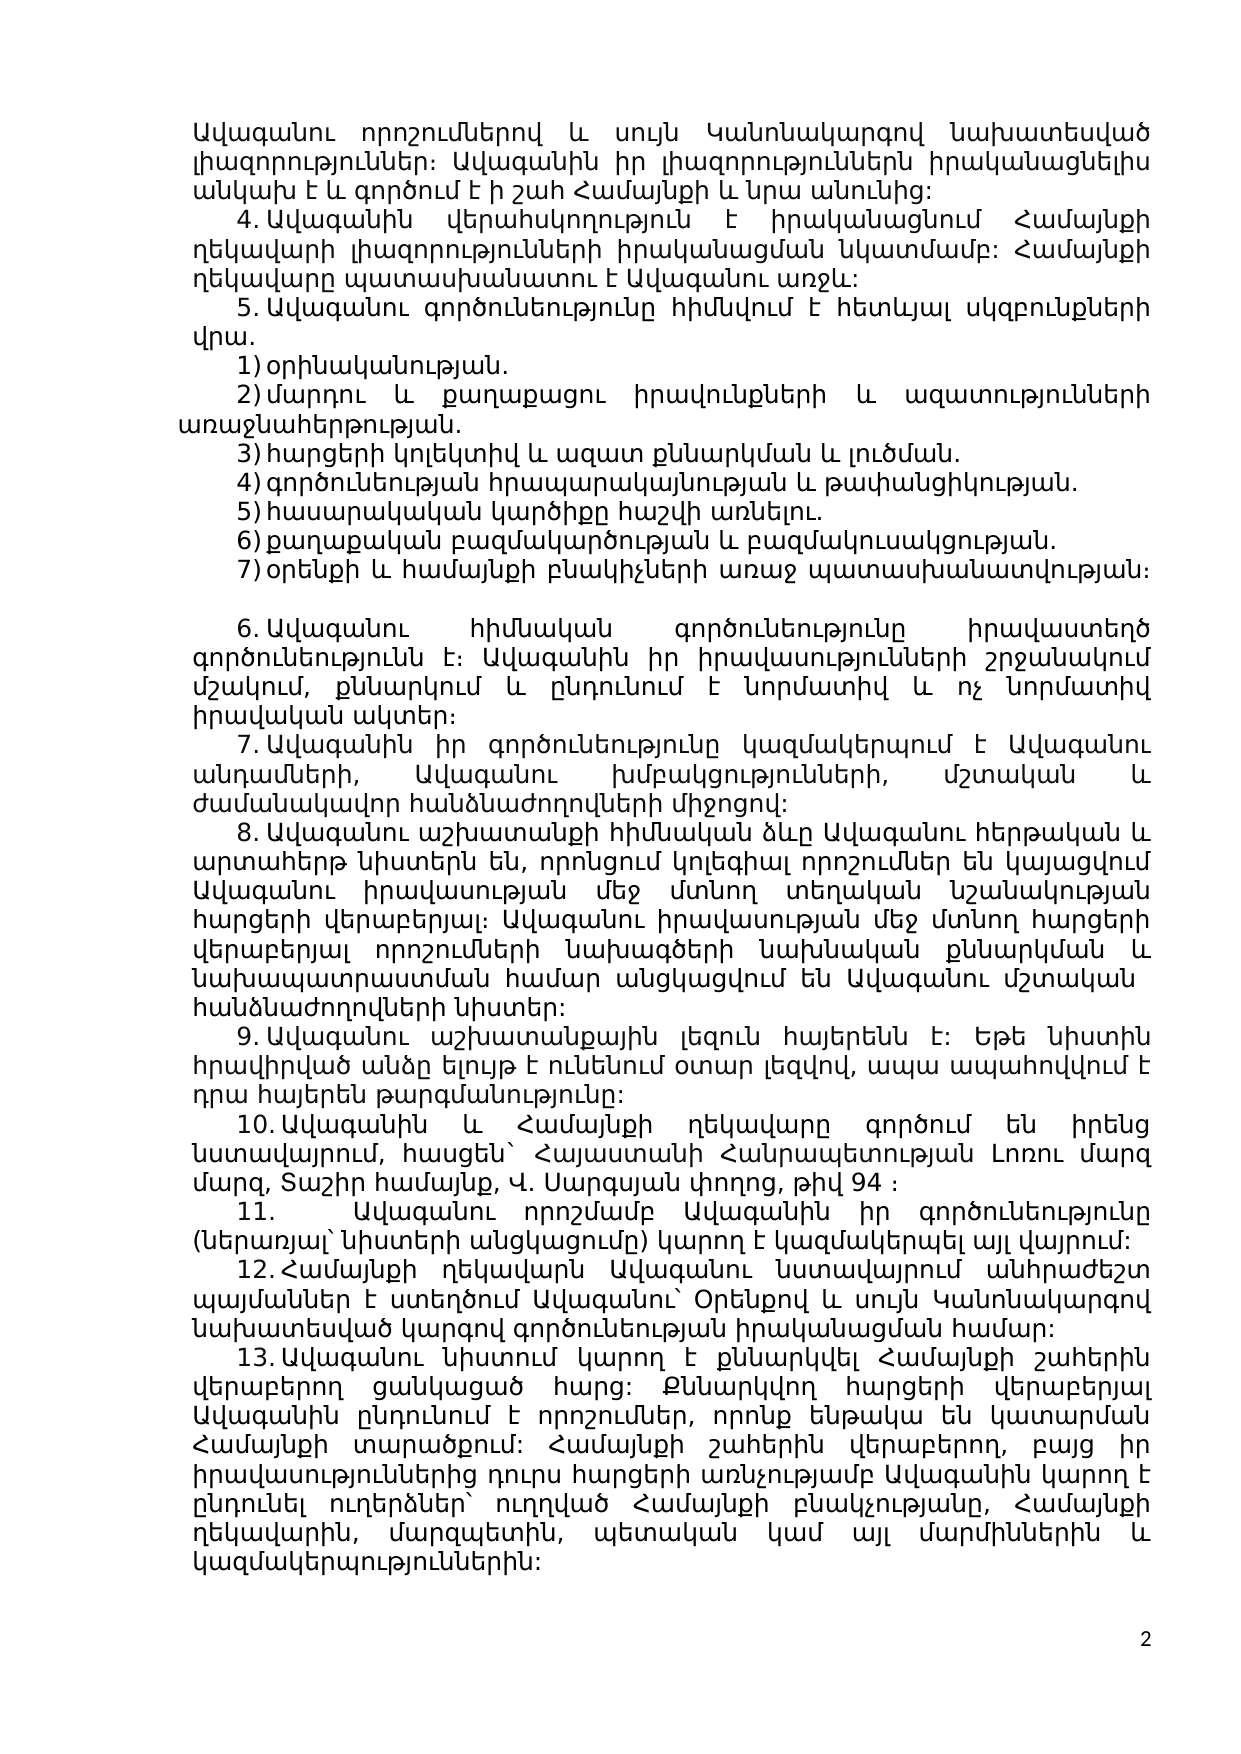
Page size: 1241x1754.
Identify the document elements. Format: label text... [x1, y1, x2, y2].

list հարցերի կոլեկտիվ և ազատ քննարկման և լուծման. [177, 439, 1152, 468]
list օրինականության. [177, 351, 1152, 381]
list մարդու և քաղաքացու իրավունքների և ազատությունների առաջնահերթության. [177, 381, 1152, 439]
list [192, 118, 1152, 206]
list քաղաքական բազմակարծության և բազմակուսակցության. [177, 526, 1152, 556]
list Ավագանու աշխատանքային լեզուն հայերենն է: Եթե նիստին հրավիրված անձը ելույթ է ունենում oտար լեզվով, ապա ապահովվում է դրա հայերեն թարգմանությունը: [192, 1022, 1152, 1110]
list Ավագանու գործունեությունը հիմնվում է հետևյալ սկզբունքների վրա. [192, 293, 1152, 351]
list գործունեության հրապարակայնության և թափանցիկության. [177, 468, 1152, 497]
list Ավագանու աշխատանքի հիմնական ձևը Ավագանու հերթական և արտահերթ նիստերն են, որոնցում կոլեգիալ որոշումներ են կայացվում Ավագանու իրավասության մեջ մտնող տեղական նշանակության հարցերի վերաբերյալ։ Ավագանու իրավասության մեջ մտնող հարցերի վերաբերյալ որոշումների նախագծերի նախնական քննարկման և նախապատրաստման համար անցկացվում են Ավագանու մշտական ​​հանձնաժողովների նիստեր: [192, 818, 1152, 1022]
list Ավագանու նիստում կարող է քննարկվել Համայնքի շահերին վերաբերող ցանկացած հարց: Քննարկվող հարցերի վերաբերյալ Ավագանին ընդունում է որոշումներ, որոնք ենթակա են կատարման Համայնքի տարածքում: Համայնքի շահերին վերաբերող, բայց իր իրավասություններից դուրս հարցերի առնչությամբ Ավագանին կարող է ընդունել ուղերձներ՝ ուղղված Համայնքի բնակչությանը, Համայնքի ղեկավարին, մարզպետին, պետական կամ այլ մարմիններին և կազմակերպություններին: [192, 1343, 1152, 1576]
list Ավագանին իր գործունեությունը կազմակերպում է Ավագանու անդամների, Ավագանու խմբակցությունների, մշտական և ժամանակավոր հանձնաժողովների միջոցով: [192, 731, 1152, 818]
list Ավագանու որոշմամբ Ավագանին իր գործունեությունը (ներառյալ՝ նիստերի անցկացումը) կարող է կազմակերպել այլ վայրում: [192, 1197, 1152, 1256]
list օրենքի և համայնքի բնակիչների առաջ պատասխանատվության։ [177, 556, 1152, 614]
list Ավագանին վերահսկողություն է իրականացնում Համայնքի ղեկավարի լիազորությունների իրականացման նկատմամբ: Համայնքի ղեկավարը պատասխանատու է Ավագանու առջև: [192, 206, 1152, 293]
list Ավագանին և Համայնքի ղեկավարը գործում են իրենց նստավայրում, հասցեն` Հայաստանի Հանրապետության Լոռու մարզ մարզ, Տաշիր համայնք, Վ. Սարգսյան փողոց, թիվ 94 ։ [192, 1110, 1152, 1197]
list Ավագանու հիմնական գործունեությունը իրավաստեղծ գործունեությունն է։ Ավագանին իր իրավասությունների շրջանակում մշակում, քննարկում և ընդունում է նորմատիվ և ոչ նորմատիվ իրավական ակտեր։ [192, 614, 1152, 731]
list Համայնքի ղեկավարն Ավագանու նստավայրում անհրաժեշտ պայմաններ է ստեղծում Ավագանու՝ Օրենքով և սույն Կանոնակարգով նախատեսված կարգով գործունեության իրականացման համար: [192, 1256, 1152, 1343]
list հասարակական կարծիքը հաշվի առնելու. [177, 497, 1152, 526]
